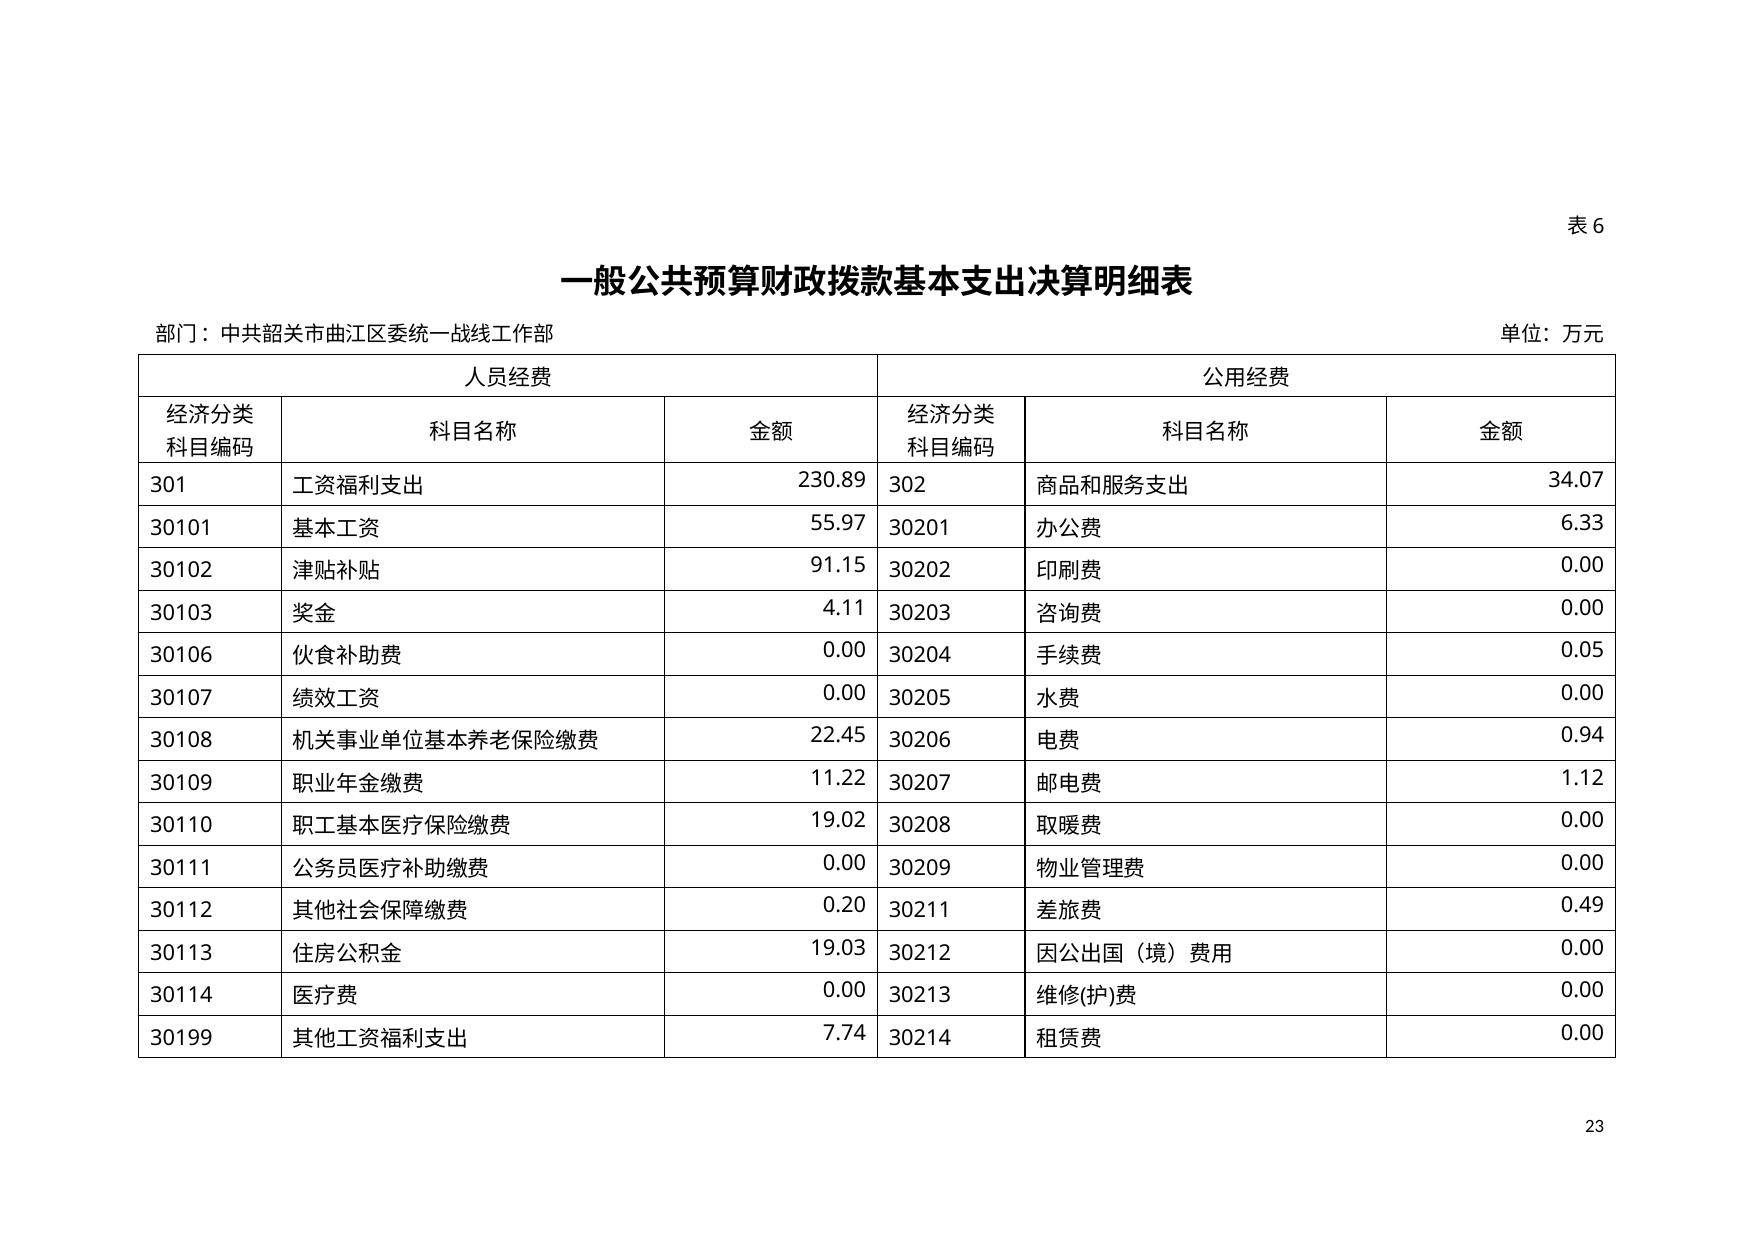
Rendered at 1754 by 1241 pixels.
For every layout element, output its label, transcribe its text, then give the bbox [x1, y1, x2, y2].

table_cell 津贴补贴 [282, 548, 664, 589]
table_cell 30114 [139, 973, 281, 1014]
table_cell 30213 [878, 973, 1024, 1014]
table_cell 6.33 [1387, 506, 1615, 547]
table_cell 11.22 [665, 761, 877, 802]
table_cell 30201 [878, 506, 1024, 547]
table_cell 30111 [139, 846, 281, 887]
table_cell 其他社会保障缴费 [282, 888, 664, 929]
table_cell 手续费 [1026, 633, 1386, 674]
table_cell 单位：万元 [1386, 311, 1615, 353]
table_cell 0.00 [665, 846, 877, 887]
table_cell 19.02 [665, 803, 877, 844]
table_cell 30199 [139, 1016, 281, 1057]
table_cell 0.00 [1387, 591, 1615, 632]
table_cell 0.00 [1387, 1016, 1615, 1057]
table_cell 物业管理费 [1026, 846, 1386, 887]
table_cell 30112 [139, 888, 281, 929]
table_cell 0.00 [1387, 973, 1615, 1014]
table_cell 经济分类 科目编码 [139, 397, 281, 462]
table_cell 0.00 [665, 973, 877, 1014]
table_cell 印刷费 [1026, 548, 1386, 589]
table_cell 30207 [878, 761, 1024, 802]
table_cell 经济分类 科目编码 [878, 397, 1024, 462]
table_cell 30108 [139, 718, 281, 759]
table_cell 取暖费 [1026, 803, 1386, 844]
table_cell 30204 [878, 633, 1024, 674]
table_cell 1.12 [1387, 761, 1615, 802]
table_cell 基本工资 [282, 506, 664, 547]
table_cell 30102 [139, 548, 281, 589]
table_cell 30208 [878, 803, 1024, 844]
table_cell 0.94 [1387, 718, 1615, 759]
table_cell 19.03 [665, 931, 877, 972]
table_cell 咨询费 [1026, 591, 1386, 632]
table_cell 机关事业单位基本养老保险缴费 [282, 718, 664, 759]
table_cell 伙食补助费 [282, 633, 664, 674]
table_cell 商品和服务支出 [1026, 463, 1386, 504]
table_cell 230.89 [665, 463, 877, 504]
table_cell 0.20 [665, 888, 877, 929]
table_cell 91.15 [665, 548, 877, 589]
table_cell 0.00 [1387, 548, 1615, 589]
table_cell 维修(护)费 [1026, 973, 1386, 1014]
table_cell 科目名称 [1026, 397, 1386, 462]
table_cell 差旅费 [1026, 888, 1386, 929]
table_cell 因公出国（境）费用 [1026, 931, 1386, 972]
table_cell 30103 [139, 591, 281, 632]
table_cell 工资福利支出 [282, 463, 664, 504]
table_cell 30106 [139, 633, 281, 674]
table_cell 租赁费 [1026, 1016, 1386, 1057]
table_cell 人员经费 [139, 355, 877, 396]
table_cell 0.00 [1387, 846, 1615, 887]
table_cell 30209 [878, 846, 1024, 887]
table_cell 其他工资福利支出 [282, 1016, 664, 1057]
table_cell 公务员医疗补助缴费 [282, 846, 664, 887]
table_cell 55.97 [665, 506, 877, 547]
table_cell 30203 [878, 591, 1024, 632]
table_cell 绩效工资 [282, 676, 664, 717]
table_cell 302 [878, 463, 1024, 504]
table_cell 0.00 [665, 676, 877, 717]
table_cell 奖金 [282, 591, 664, 632]
table_cell 0.00 [1387, 803, 1615, 844]
table_cell 办公费 [1026, 506, 1386, 547]
table_cell 职工基本医疗保险缴费 [282, 803, 664, 844]
table_cell 电费 [1026, 718, 1386, 759]
table_cell 34.07 [1387, 463, 1615, 504]
table_cell 金额 [1387, 397, 1615, 462]
table_cell 30205 [878, 676, 1024, 717]
table_cell 邮电费 [1026, 761, 1386, 802]
table_cell 30113 [139, 931, 281, 972]
table_cell 30109 [139, 761, 281, 802]
table_cell 30110 [139, 803, 281, 844]
table_cell 0.49 [1387, 888, 1615, 929]
table_cell 科目名称 [282, 397, 664, 462]
table_header 表6 [139, 204, 1615, 246]
table_cell 金额 [665, 397, 877, 462]
table_cell 30212 [878, 931, 1024, 972]
table_cell 医疗费 [282, 973, 664, 1014]
table_cell 30107 [139, 676, 281, 717]
table_cell 水费 [1026, 676, 1386, 717]
table_cell 0.00 [1387, 676, 1615, 717]
table_cell 7.74 [665, 1016, 877, 1057]
table_cell 22.45 [665, 718, 877, 759]
table_cell 301 [139, 463, 281, 504]
table_cell 4.11 [665, 591, 877, 632]
table_cell 30206 [878, 718, 1024, 759]
table_cell 部门 ：中共韶关市曲江区委统一战线工作部 [139, 311, 1386, 353]
table_cell 30202 [878, 548, 1024, 589]
table_cell 公用经费 [878, 355, 1615, 396]
table_cell 0.05 [1387, 633, 1615, 674]
table_cell 0.00 [665, 633, 877, 674]
table_cell 一般公共预算财政拨款基本支出决算明细表 [139, 246, 1615, 311]
table_cell 30214 [878, 1016, 1024, 1057]
table_cell 职业年金缴费 [282, 761, 664, 802]
table_cell 住房公积金 [282, 931, 664, 972]
table_cell 30211 [878, 888, 1024, 929]
table_cell 0.00 [1387, 931, 1615, 972]
table_cell 30101 [139, 506, 281, 547]
